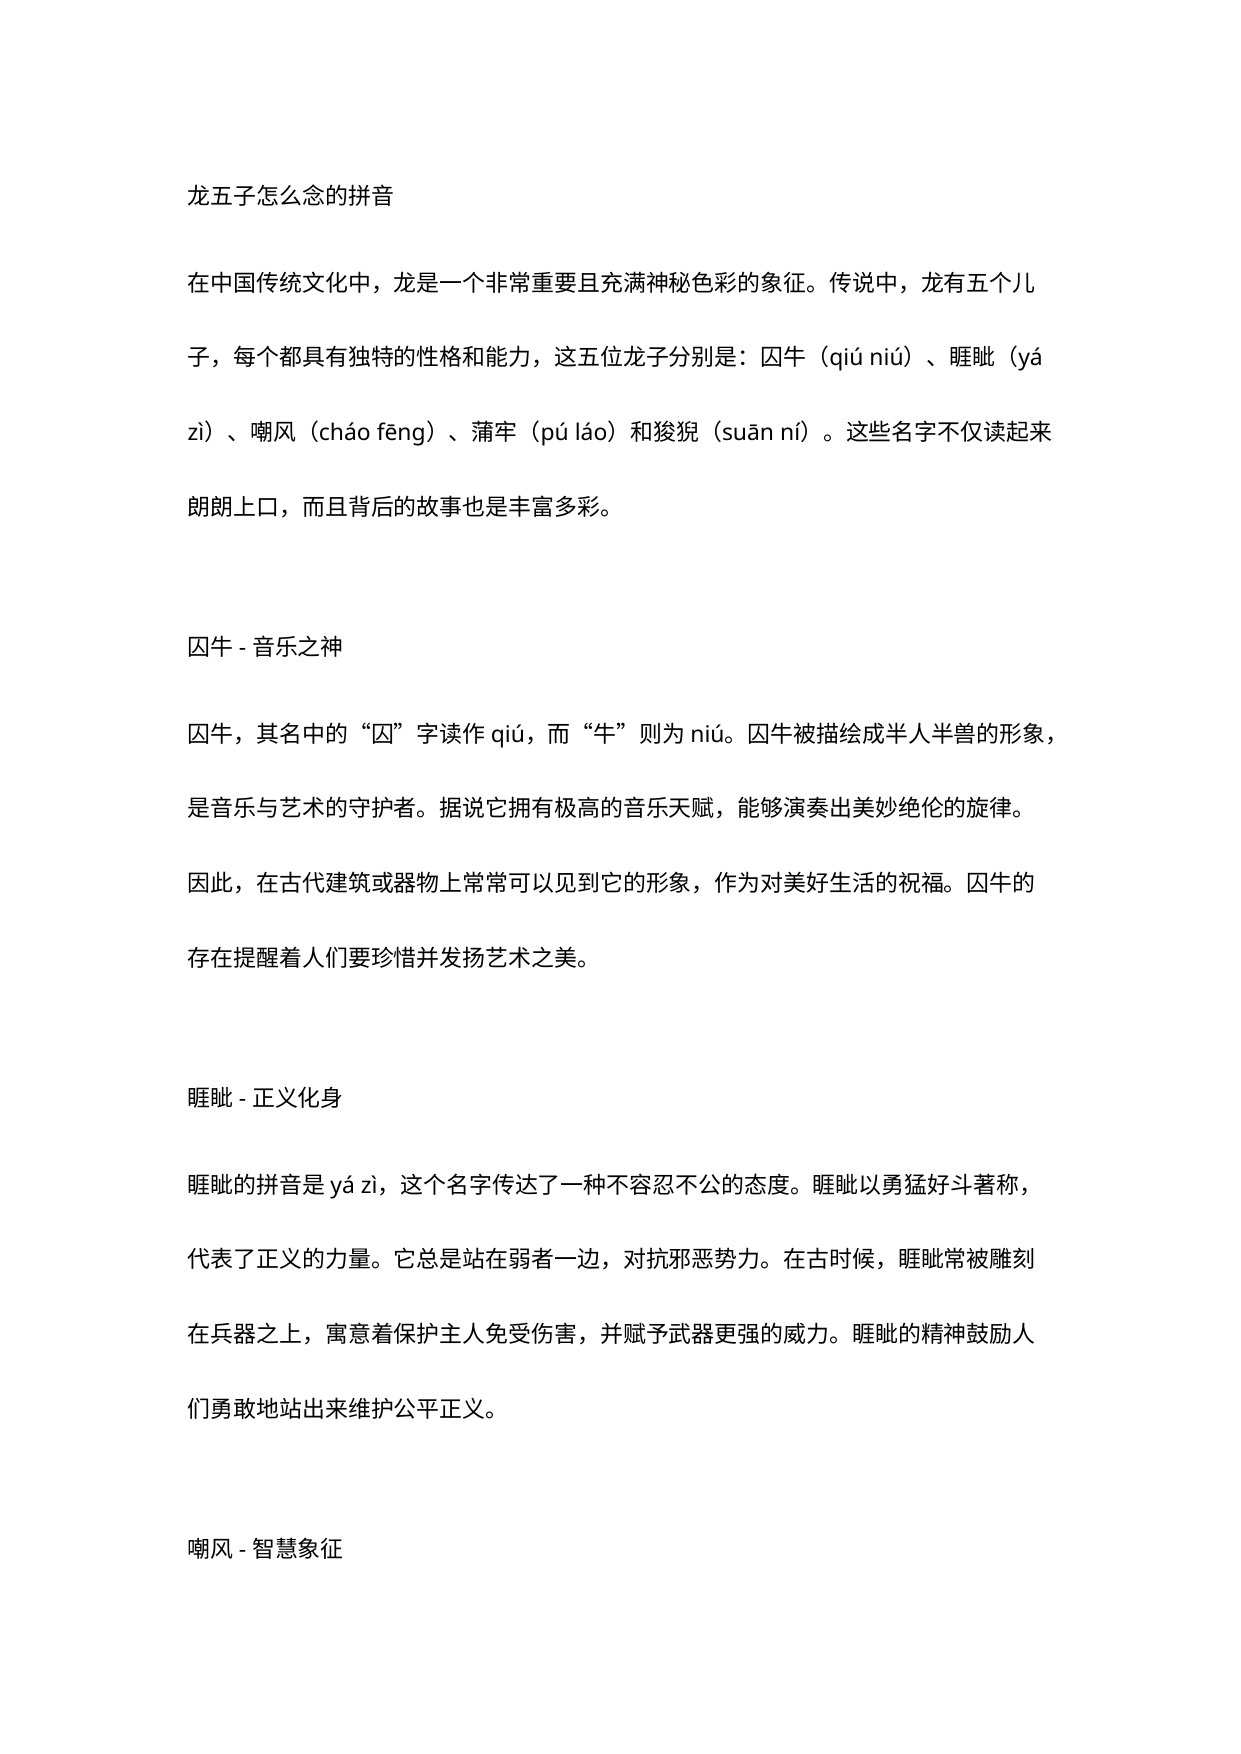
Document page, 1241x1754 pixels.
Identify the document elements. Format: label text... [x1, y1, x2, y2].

text 囚牛，其名中的“囚”字读作 qiú，而“牛”则为 niú。囚牛被描绘成半人半兽的形象，是音乐与艺术的守护者。据说它拥有极高的音乐天赋，能够演奏出美妙绝伦的旋律。因此，在古代建筑或器物上常常可以见到它的形象，作为对美好生活的祝福。囚牛的存在提醒着人们要珍惜并发扬艺术之美。 [187, 700, 1053, 989]
text 在中国传统文化中，龙是一个非常重要且充满神秘色彩的象征。传说中，龙有五个儿子，每个都具有独特的性格和能力，这五位龙子分别是：囚牛（qiú niú）、睚眦（yá zì）、嘲风（cháo fēng）、蒲牢（pú láo）和狻猊（suān ní）。这些名字不仅读起来朗朗上口，而且背后的故事也是丰富多彩。 [187, 248, 1053, 538]
text 睚眦的拼音是 yá zì，这个名字传达了一种不容忍不公的态度。睚眦以勇猛好斗著称，代表了正义的力量。它总是站在弱者一边，对抗邪恶势力。在古时候，睚眦常被雕刻在兵器之上，寓意着保护主人免受伤害，并赋予武器更强的威力。睚眦的精神鼓励人们勇敢地站出来维护公平正义。 [187, 1151, 1053, 1440]
text 囚牛 - 音乐之神 [187, 613, 1053, 678]
text 嘲风 - 智慧象征 [187, 1515, 1053, 1580]
text 龙五子怎么念的拼音 [187, 162, 1053, 227]
text 睚眦 - 正义化身 [187, 1064, 1053, 1129]
